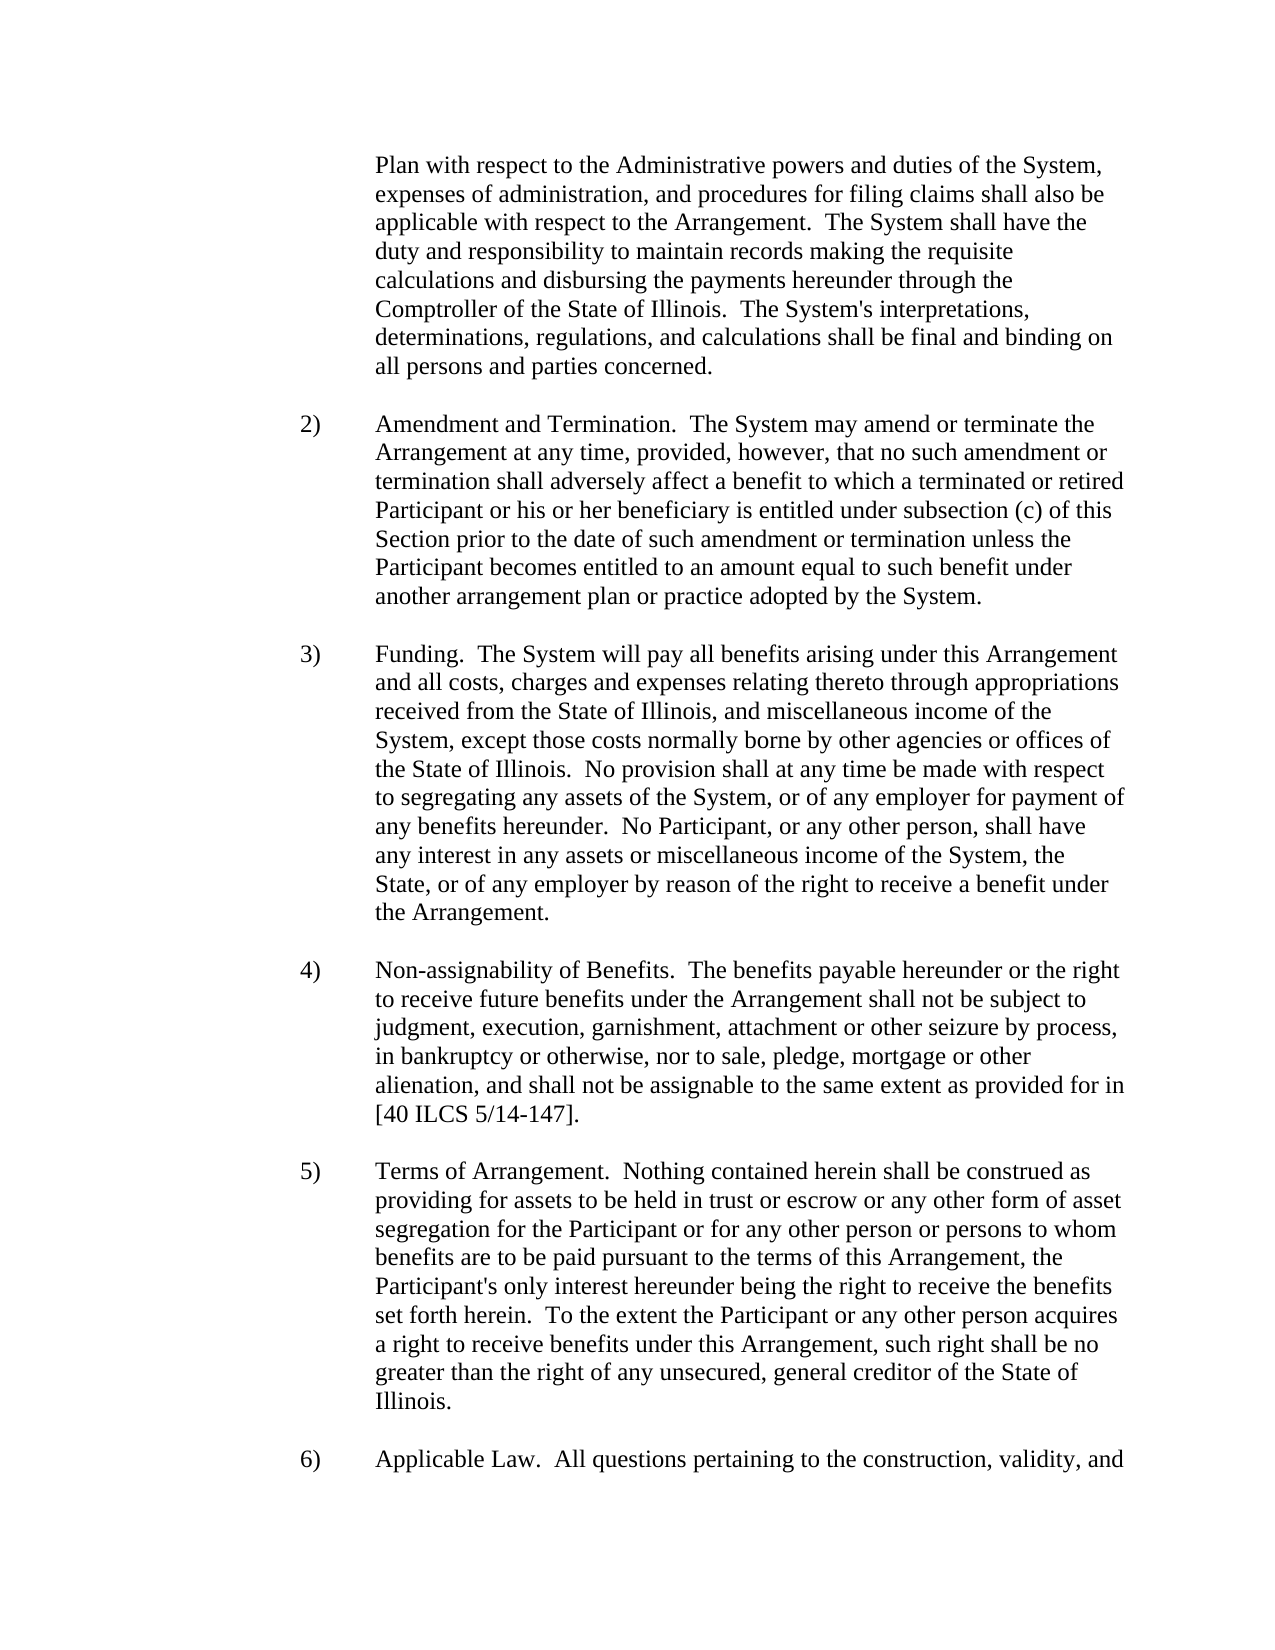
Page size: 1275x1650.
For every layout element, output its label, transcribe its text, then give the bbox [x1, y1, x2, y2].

text 5) Terms of Arrangement. Nothing contained herein shall be construed as providing for assets to be held in trust or escrow or any other form of asset segregation for the Participant or for any other person or persons to whom benefits are to be paid pursuant to the terms of this Arrangement, the Participant's only interest hereunder being the right to receive the benefits set forth herein. To the extent the Participant or any other person acquires a right to receive benefits under this Arrangement, such right shall be no greater than the right of any unsecured, general creditor of the State of Illinois. [300, 1156, 1125, 1415]
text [300, 150, 1125, 380]
text 3) Funding. The System will pay all benefits arising under this Arrangement and all costs, charges and expenses relating thereto through appropriations received from the State of Illinois, and miscellaneous income of the System, except those costs normally borne by other agencies or offices of the State of Illinois. No provision shall at any time be made with respect to segregating any assets of the System, or of any employer for payment of any benefits hereunder. No Participant, or any other person, shall have any interest in any assets or miscellaneous income of the System, the State, or of any employer by reason of the right to receive a benefit under the Arrangement. [300, 639, 1125, 926]
text 4) Non-assignability of Benefits. The benefits payable hereunder or the right to receive future benefits under the Arrangement shall not be subject to judgment, execution, garnishment, attachment or other seizure by process, in bankruptcy or otherwise, nor to sale, pledge, mortgage or other alienation, and shall not be assignable to the same extent as provided for in [40 ILCS 5/14-147]. [300, 955, 1125, 1127]
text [300, 1444, 1125, 1472]
text 2) Amendment and Termination. The System may amend or terminate the Arrangement at any time, provided, however, that no such amendment or termination shall adversely affect a benefit to which a terminated or retired Participant or his or her beneficiary is entitled under subsection (c) of this Section prior to the date of such amendment or termination unless the Participant becomes entitled to an amount equal to such benefit under another arrangement plan or practice adopted by the System. [300, 409, 1125, 610]
